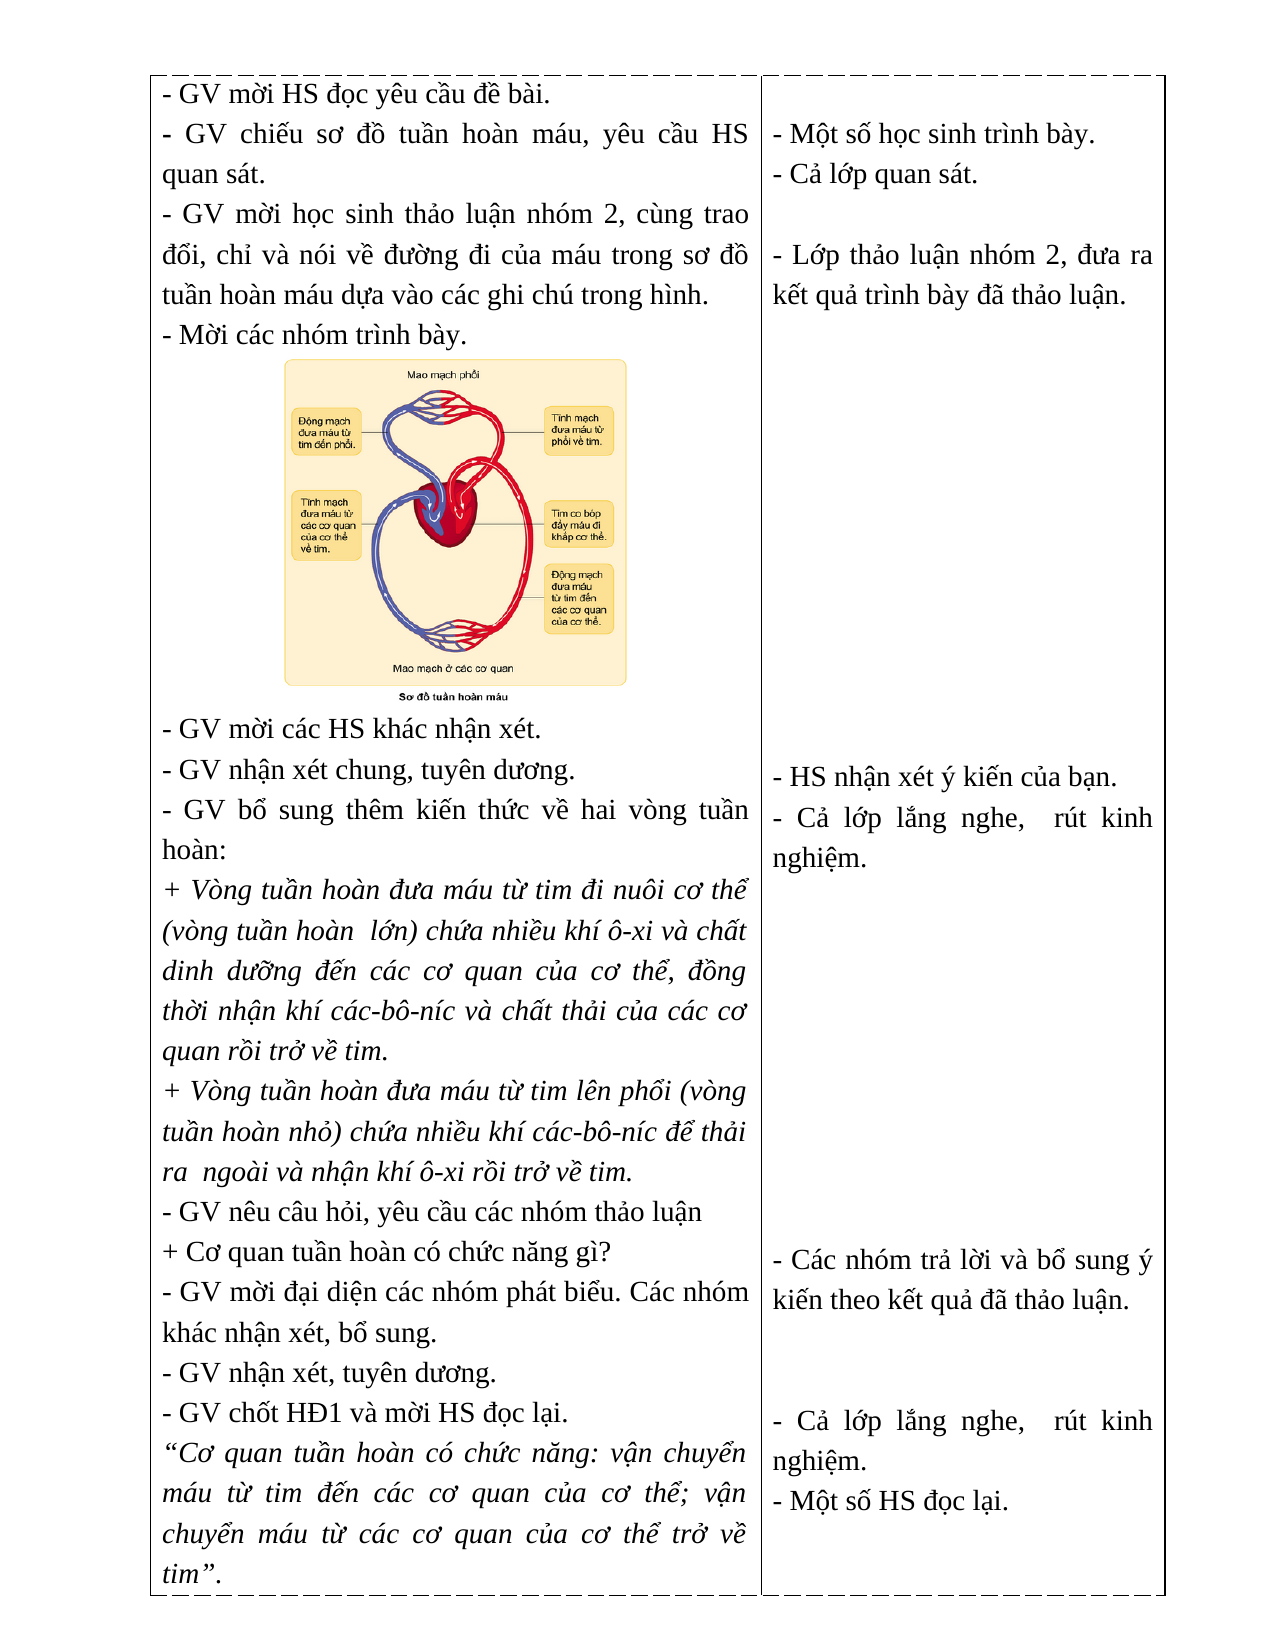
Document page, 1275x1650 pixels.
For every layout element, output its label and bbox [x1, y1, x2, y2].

table_cell [761, 75, 1164, 1595]
picture [283, 357, 628, 706]
table_cell [151, 75, 761, 1595]
